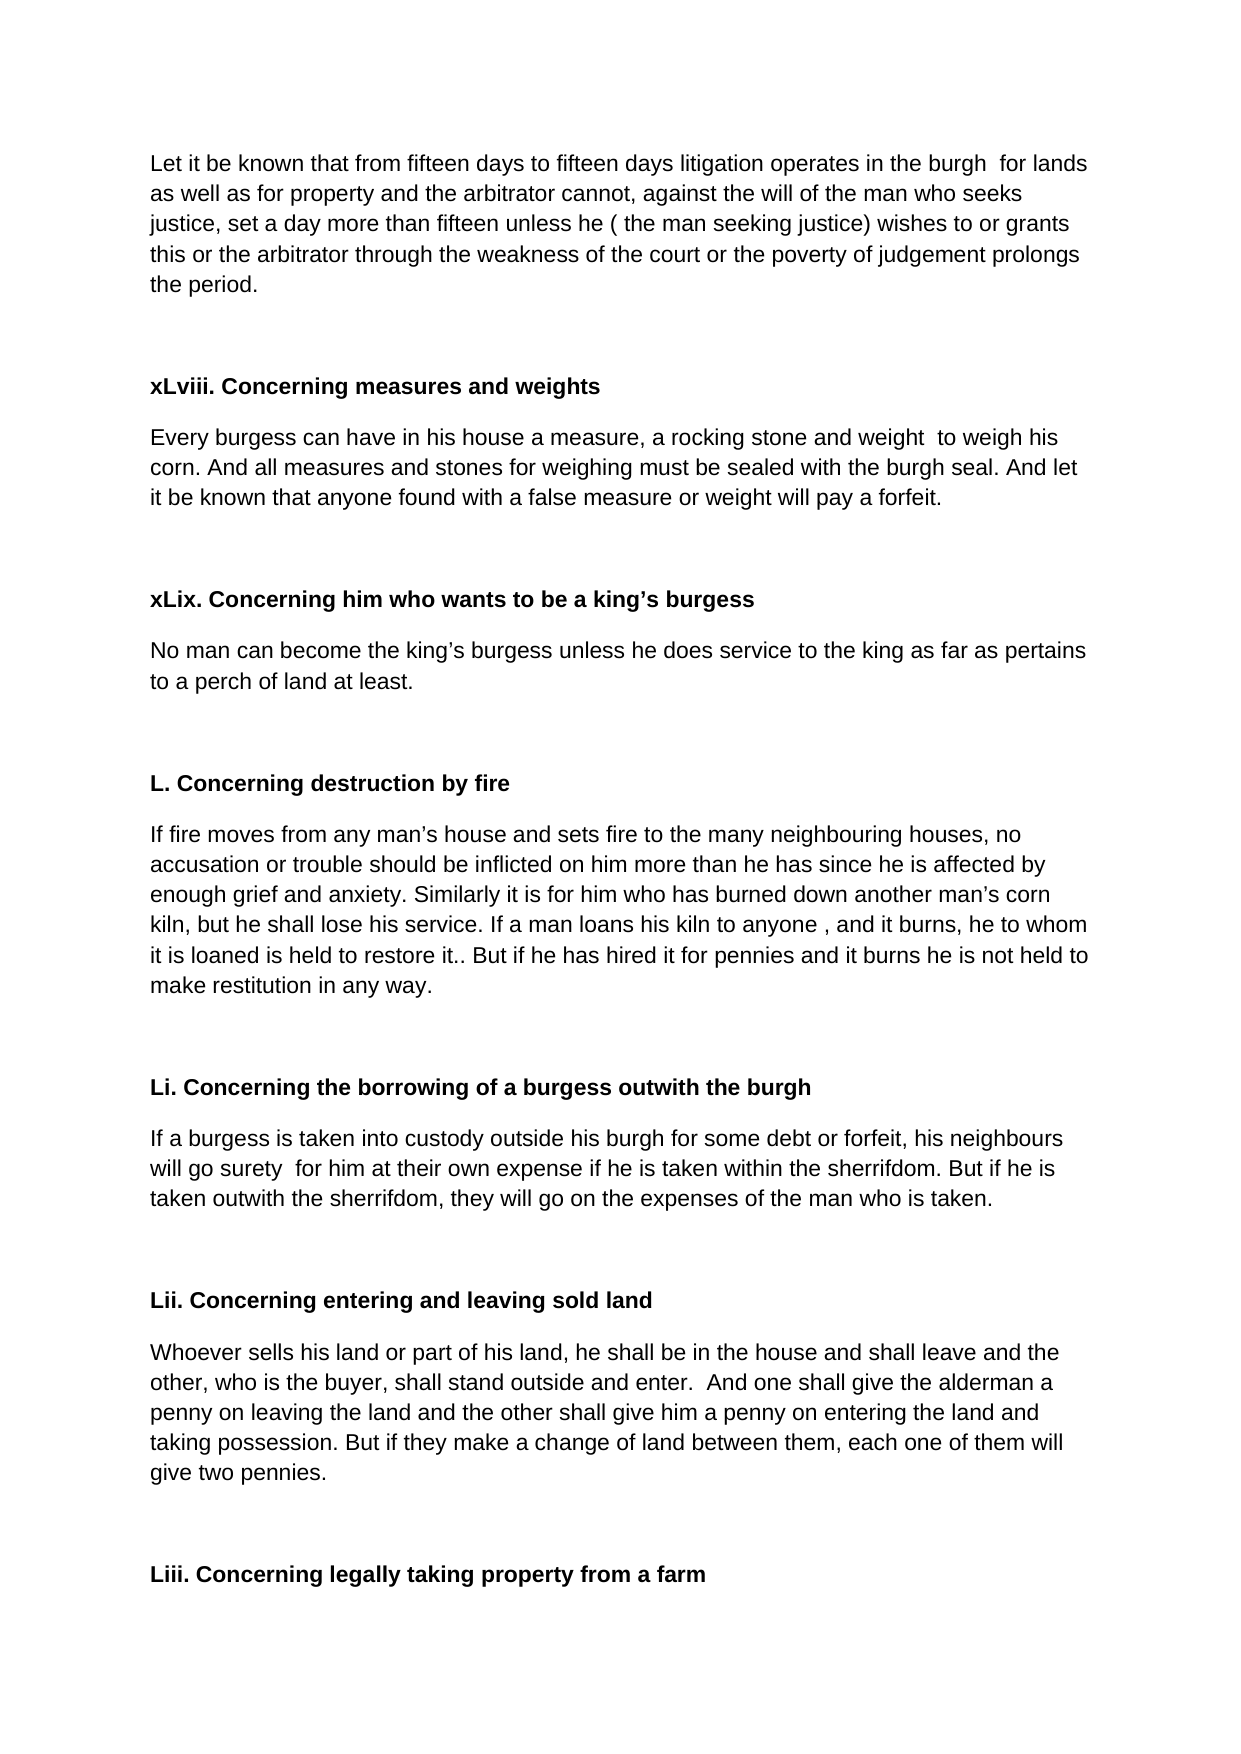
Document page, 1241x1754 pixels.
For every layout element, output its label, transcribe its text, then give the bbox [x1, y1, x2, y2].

text If fire moves from any man’s house and sets fire to the many neighbouring houses, no accusation or trouble should be inflicted on him more than he has since he is affected by enough grief and anxiety. Similarly it is for him who has burned down another man’s corn kiln, but he shall lose his service. If a man loans his kiln to anyone , and it burns, he to whom it is loaned is held to restore it.. But if he has hired it for pennies and it burns he is not held to make restitution in any way. [150, 821, 1090, 998]
text No man can become the king’s burgess unless he does service to the king as far as pertains to a perch of land at least. [150, 637, 1090, 694]
text xLviii. Concerning measures and weights [150, 373, 1090, 399]
text Liii. Concerning legally taking property from a farm [150, 1561, 1090, 1588]
text xLix. Concerning him who wants to be a king’s burgess [150, 586, 1090, 613]
text Let it be known that from fifteen days to fifteen days litigation operates in the burgh for lands as well as for property and the arbitrator cannot, against the will of the man who seeks justice, set a day more than fifteen unless he ( the man seeking justice) wishes to or grants this or the arbitrator through the weakness of the court or the poverty of judgement prolongs the period. [150, 150, 1090, 297]
text L. Concerning destruction by fire [150, 770, 1090, 796]
text If a burgess is taken into custody outside his burgh for some debt or forfeit, his neighbours will go surety for him at their own expense if he is taken within the sherrifdom. But if he is taken outwith the sherrifdom, they will go on the expenses of the man who is taken. [150, 1125, 1090, 1212]
text Every burgess can have in his house a measure, a rocking stone and weight to weigh his corn. And all measures and stones for weighing must be sealed with the burgh seal. And let it be known that anyone found with a false measure or weight will pay a forfeit. [150, 424, 1090, 511]
text Whoever sells his land or part of his land, he shall be in the house and shall leave and the other, who is the buyer, shall stand outside and enter. And one shall give the alderman a penny on leaving the land and the other shall give him a penny on entering the land and taking possession. But if they make a change of land between them, each one of them will give two pennies. [150, 1338, 1090, 1486]
text Li. Concerning the borrowing of a burgess outwith the burgh [150, 1074, 1090, 1100]
text Lii. Concerning entering and leaving sold land [150, 1287, 1090, 1314]
